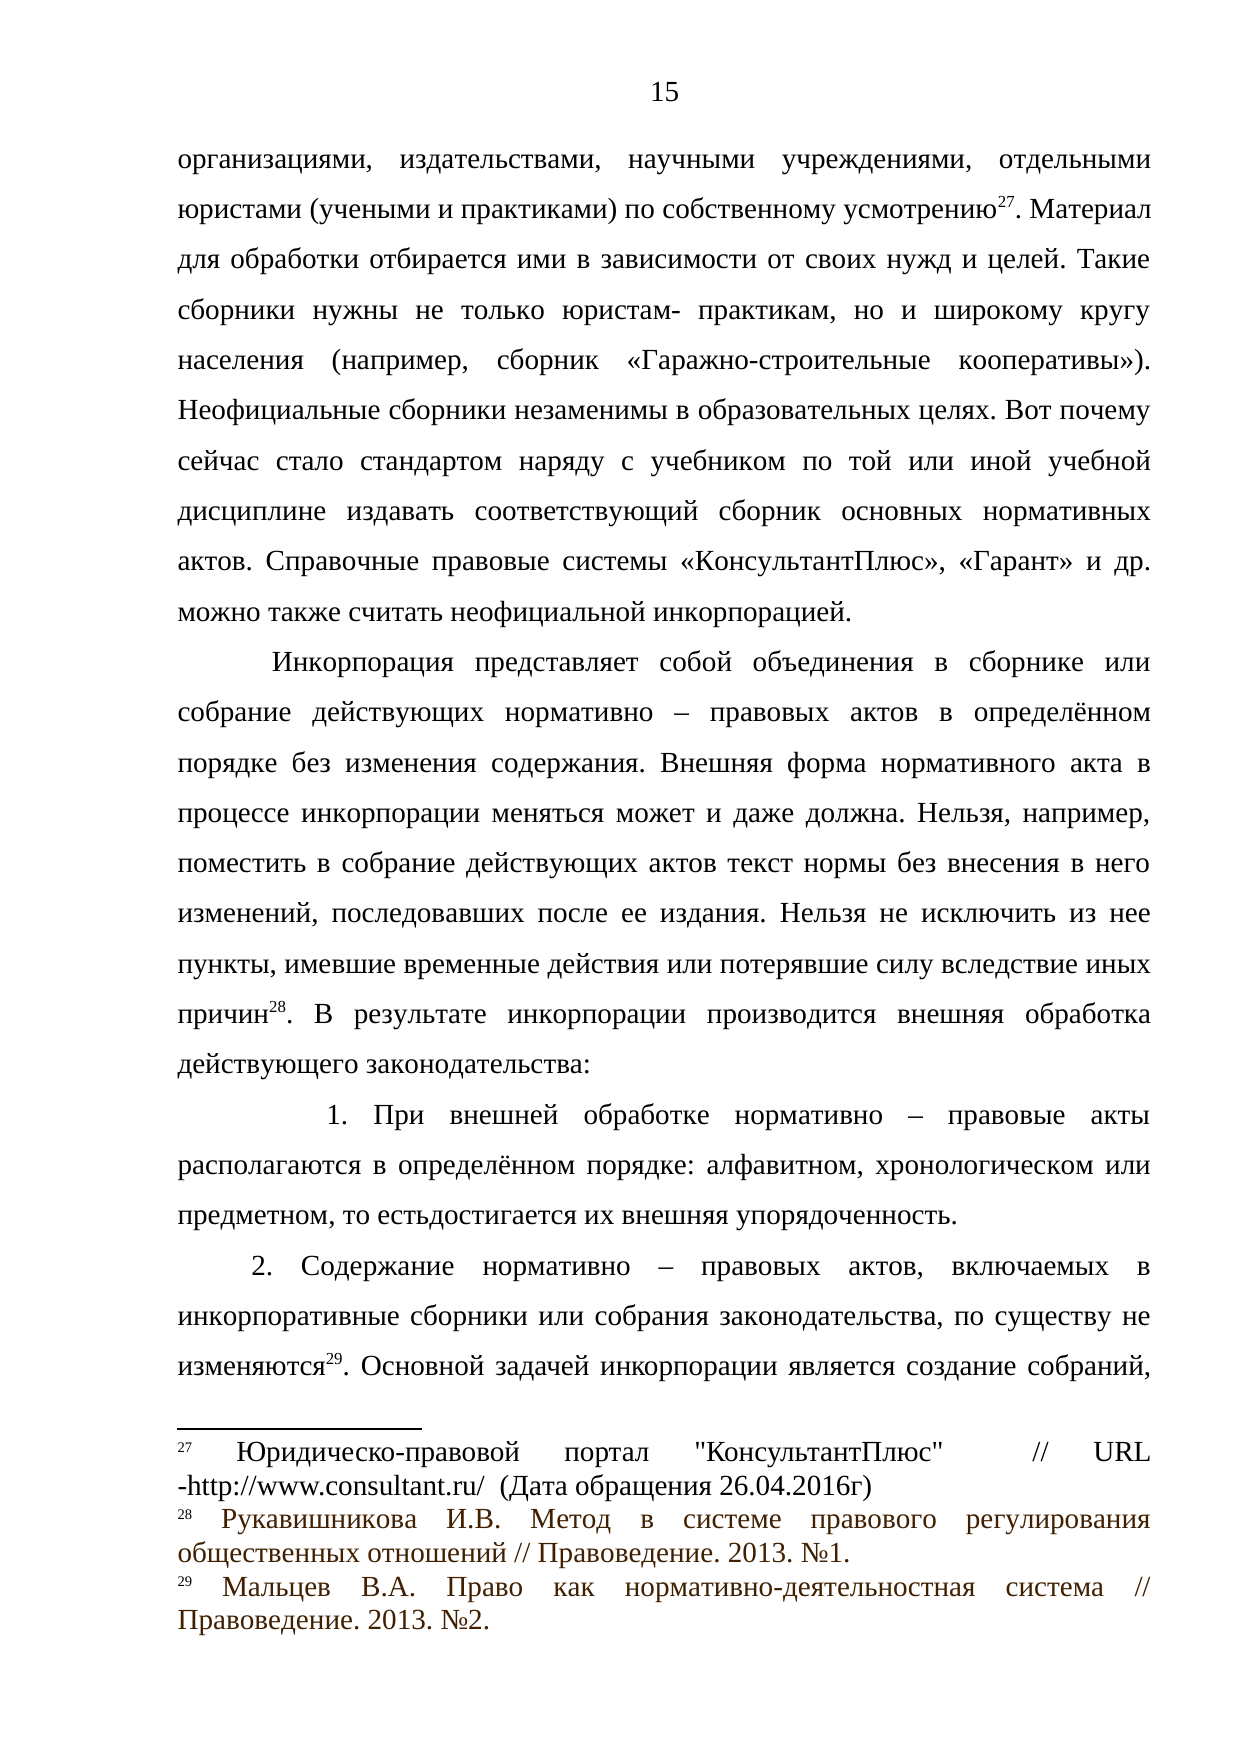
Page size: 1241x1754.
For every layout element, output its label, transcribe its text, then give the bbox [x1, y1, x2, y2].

text 1. При внешней обработке нормативно – правовые акты располагаются в определённом порядке: алфавитном, хронологическом или предметном, то естьдостигается их внешняя упорядоченность. [177, 1097, 1152, 1231]
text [177, 141, 1152, 627]
text Инкорпорация представляет собой объединения в сборнике или собрание действующих нормативно – правовых актов в определённом порядке без изменения содержания. Внешняя форма нормативного акта в процессе инкорпорации меняться может и даже должна. Нельзя, например, поместить в собрание действующих актов текст нормы без внесения в него изменений, последовавших после ее издания. Нельзя не исключить из нее пункты, имевшие временные действия или потерявшие силу вследствие иных причин. В результате инкорпорации производится внешняя обработка действующего законодательства: [177, 644, 1152, 1080]
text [177, 1248, 1152, 1382]
